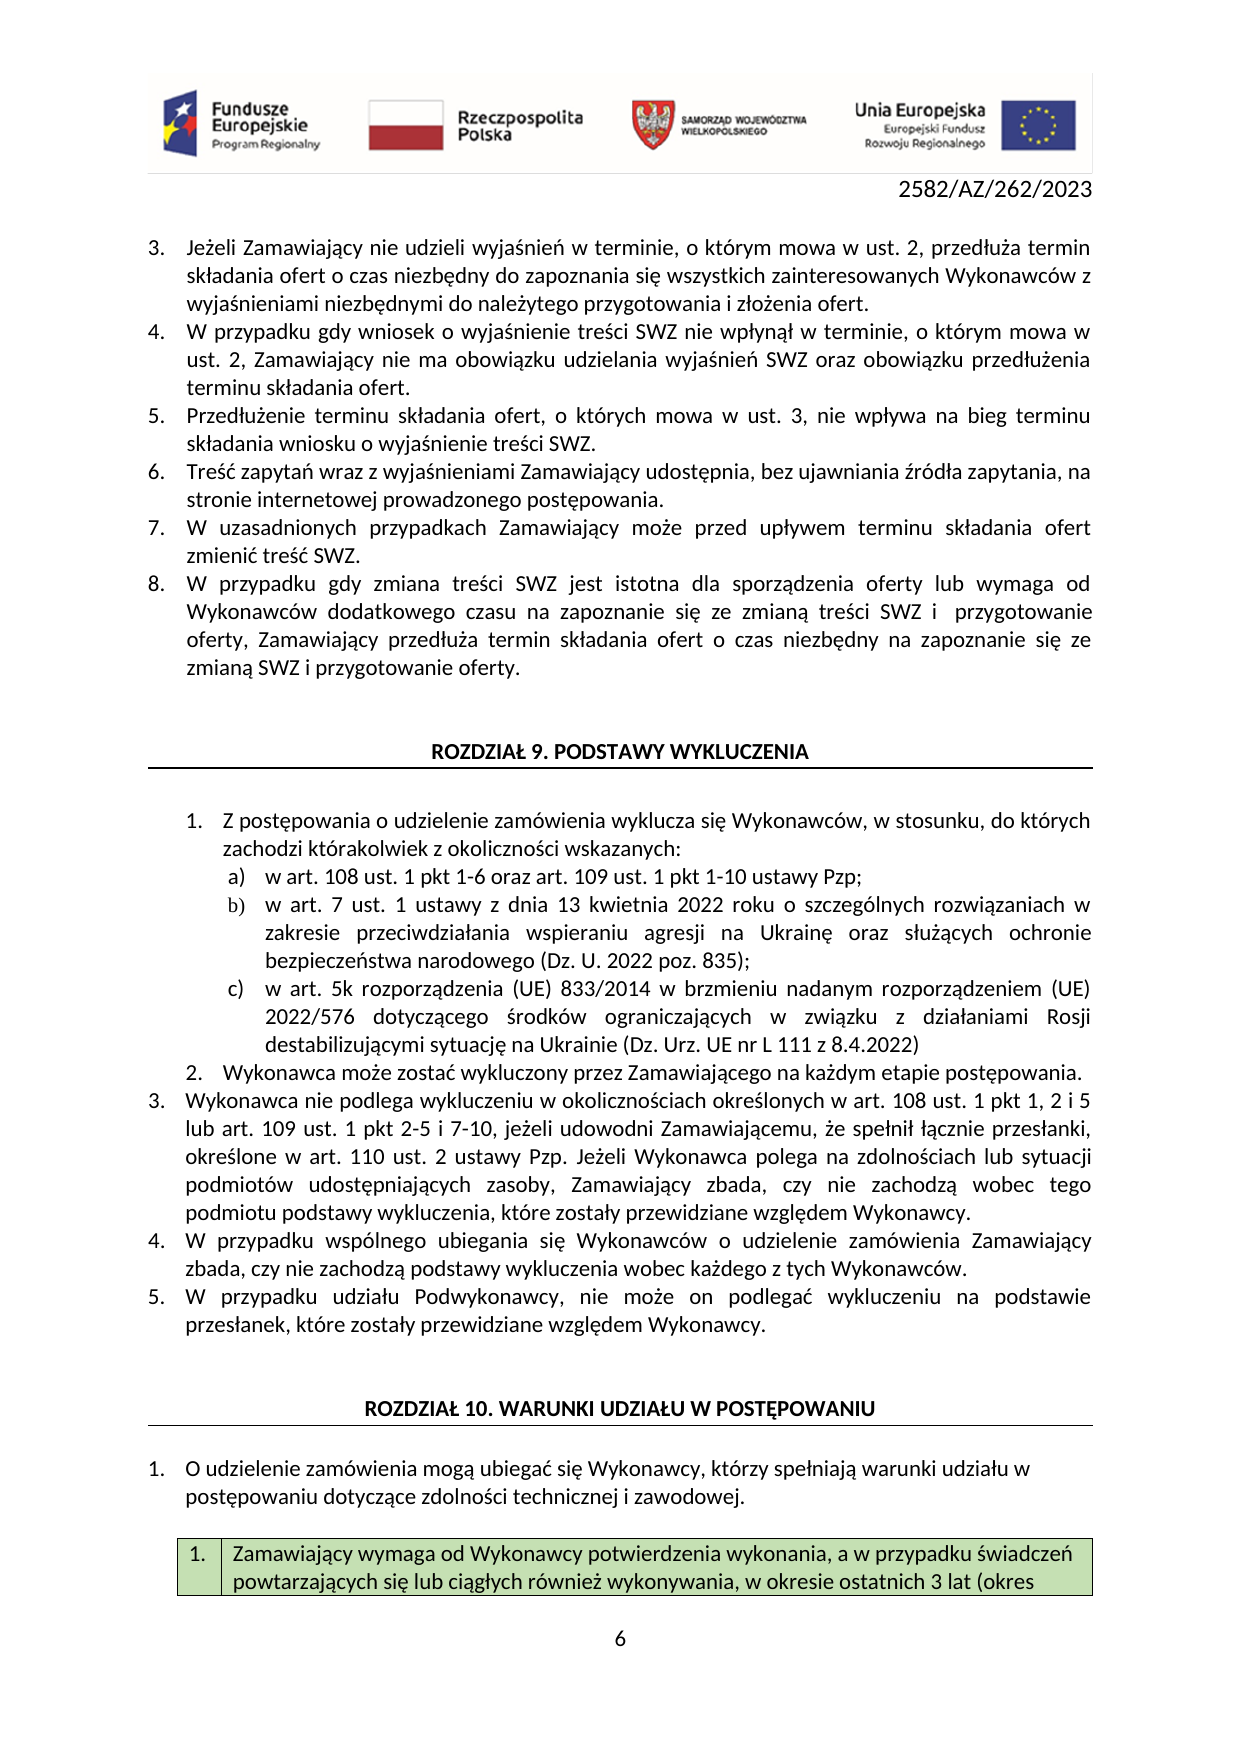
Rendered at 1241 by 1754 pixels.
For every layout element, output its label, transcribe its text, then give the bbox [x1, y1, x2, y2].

list W przypadku gdy zmiana treści SWZ jest istotna dla sporządzenia oferty lub wymaga od Wykonawców dodatkowego czasu na zapoznanie się ze zmianą treści SWZ i przygotowanie oferty, Zamawiający przedłuża termin składania ofert o czas niezbędny na zapoznanie się ze zmianą SWZ i przygotowanie oferty. [148, 569, 1093, 681]
list W uzasadnionych przypadkach Zamawiający może przed upływem terminu składania ofert zmienić treść SWZ. [148, 513, 1093, 569]
list Wykonawca nie podlega wykluczeniu w okolicznościach określonych w art. 108 ust. 1 pkt 1, 2 i 5 lub art. 109 ust. 1 pkt 2-5 i 7-10, jeżeli udowodni Zamawiającemu, że spełnił łącznie przesłanki, określone w art. 110 ust. 2 ustawy Pzp. Jeżeli Wykonawca polega na zdolnościach lub sytuacji podmiotów udostępniających zasoby, Zamawiający zbada, czy nie zachodzą wobec tego podmiotu podstawy wykluczenia, które zostały przewidziane względem Wykonawcy. [148, 1086, 1093, 1226]
list W przypadku wspólnego ubiegania się Wykonawców o udzielenie zamówienia Zamawiający zbada, czy nie zachodzą podstawy wykluczenia wobec każdego z tych Wykonawców. [148, 1226, 1093, 1282]
list Jeżeli Zamawiający nie udzieli wyjaśnień w terminie, o którym mowa w ust. 2, przedłuża termin składania ofert o czas niezbędny do zapoznania się wszystkich zainteresowanych Wykonawców z wyjaśnieniami niezbędnymi do należytego przygotowania i złożenia ofert. [148, 233, 1093, 317]
list O udzielenie zamówienia mogą ubiegać się Wykonawcy, którzy spełniają warunki udziału w postępowaniu dotyczące zdolności technicznej i zawodowej. [148, 1454, 1093, 1510]
table_header 1. [178, 1539, 221, 1595]
list W przypadku gdy wniosek o wyjaśnienie treści SWZ nie wpłynął w terminie, o którym mowa w ust. 2, Zamawiający nie ma obowiązku udzielania wyjaśnień SWZ oraz obowiązku przedłużenia terminu składania ofert. [148, 317, 1093, 401]
list w art. 7 ust. 1 ustawy z dnia 13 kwietnia 2022 roku o szczególnych rozwiązaniach w zakresie przeciwdziałania wspieraniu agresji na Ukrainę oraz służących ochronie bezpieczeństwa narodowego (Dz. U. 2022 poz. 835); [228, 890, 1093, 974]
list W przypadku udziału Podwykonawcy, nie może on podlegać wykluczeniu na podstawie przesłanek, które zostały przewidziane względem Wykonawcy. [148, 1282, 1093, 1338]
list w art. 108 ust. 1 pkt 1-6 oraz art. 109 ust. 1 pkt 1-10 ustawy Pzp; [228, 862, 1093, 890]
list Z postępowania o udzielenie zamówienia wyklucza się Wykonawców, w stosunku, do których zachodzi którakolwiek z okoliczności wskazanych: [185, 806, 1093, 862]
text ROZDZIAŁ 10. WARUNKI UDZIAŁU W POSTĘPOWANIU [148, 1394, 1093, 1425]
list Treść zapytań wraz z wyjaśnieniami Zamawiający udostępnia, bez ujawniania źródła zapytania, na stronie internetowej prowadzonego postępowania. [148, 457, 1093, 513]
text ROZDZIAŁ 9. PODSTAWY WYKLUCZENIA [148, 737, 1093, 767]
picture [147, 73, 1093, 174]
list Przedłużenie terminu składania ofert, o których mowa w ust. 3, nie wpływa na bieg terminu składania wniosku o wyjaśnienie treści SWZ. [148, 401, 1093, 457]
list Wykonawca może zostać wykluczony przez Zamawiającego na każdym etapie postępowania. [185, 1058, 1093, 1086]
list w art. 5k rozporządzenia (UE) 833/2014 w brzmieniu nadanym rozporządzeniem (UE) 2022/576 dotyczącego środków ograniczających w związku z działaniami Rosji destabilizującymi sytuację na Ukrainie (Dz. Urz. UE nr L 111 z 8.4.2022) [228, 974, 1093, 1058]
